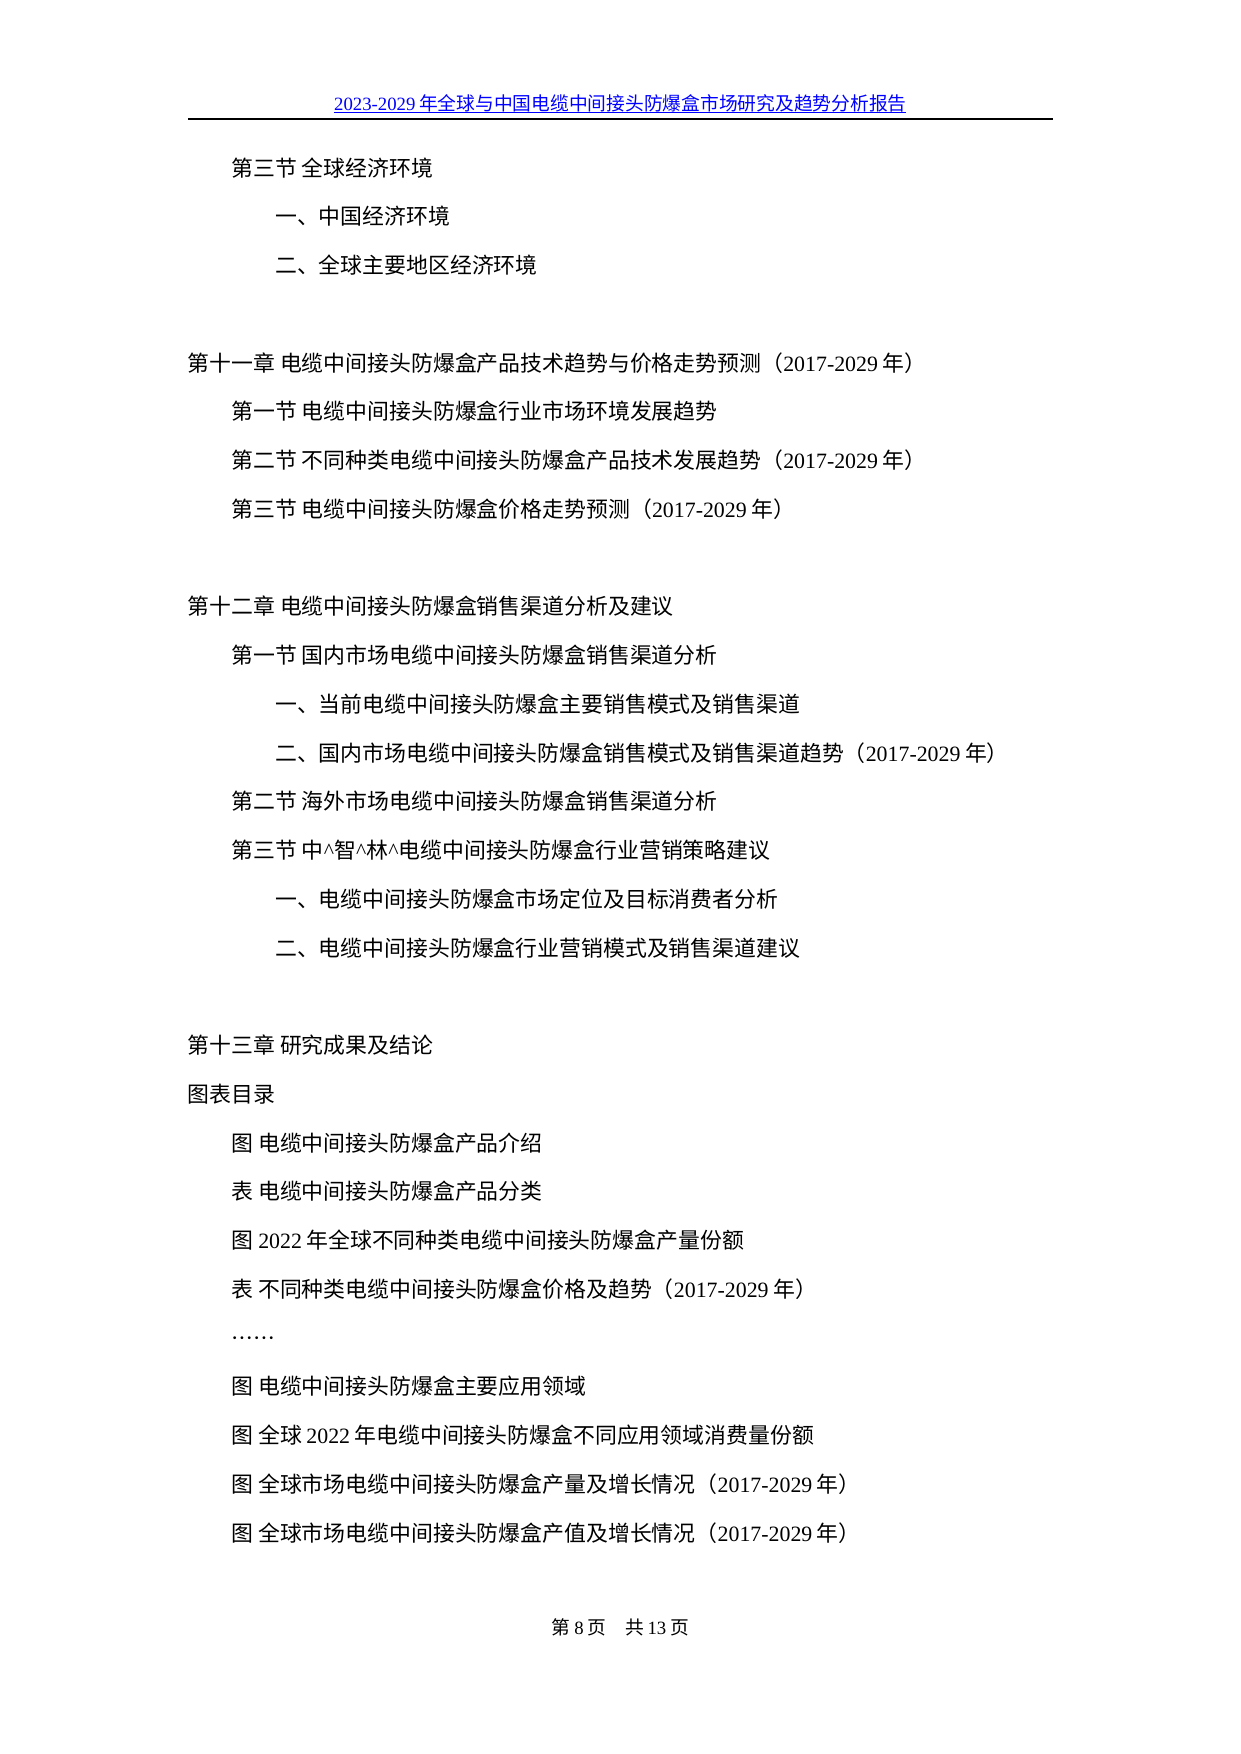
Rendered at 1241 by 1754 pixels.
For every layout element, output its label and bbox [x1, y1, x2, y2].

text [187, 150, 1053, 1548]
